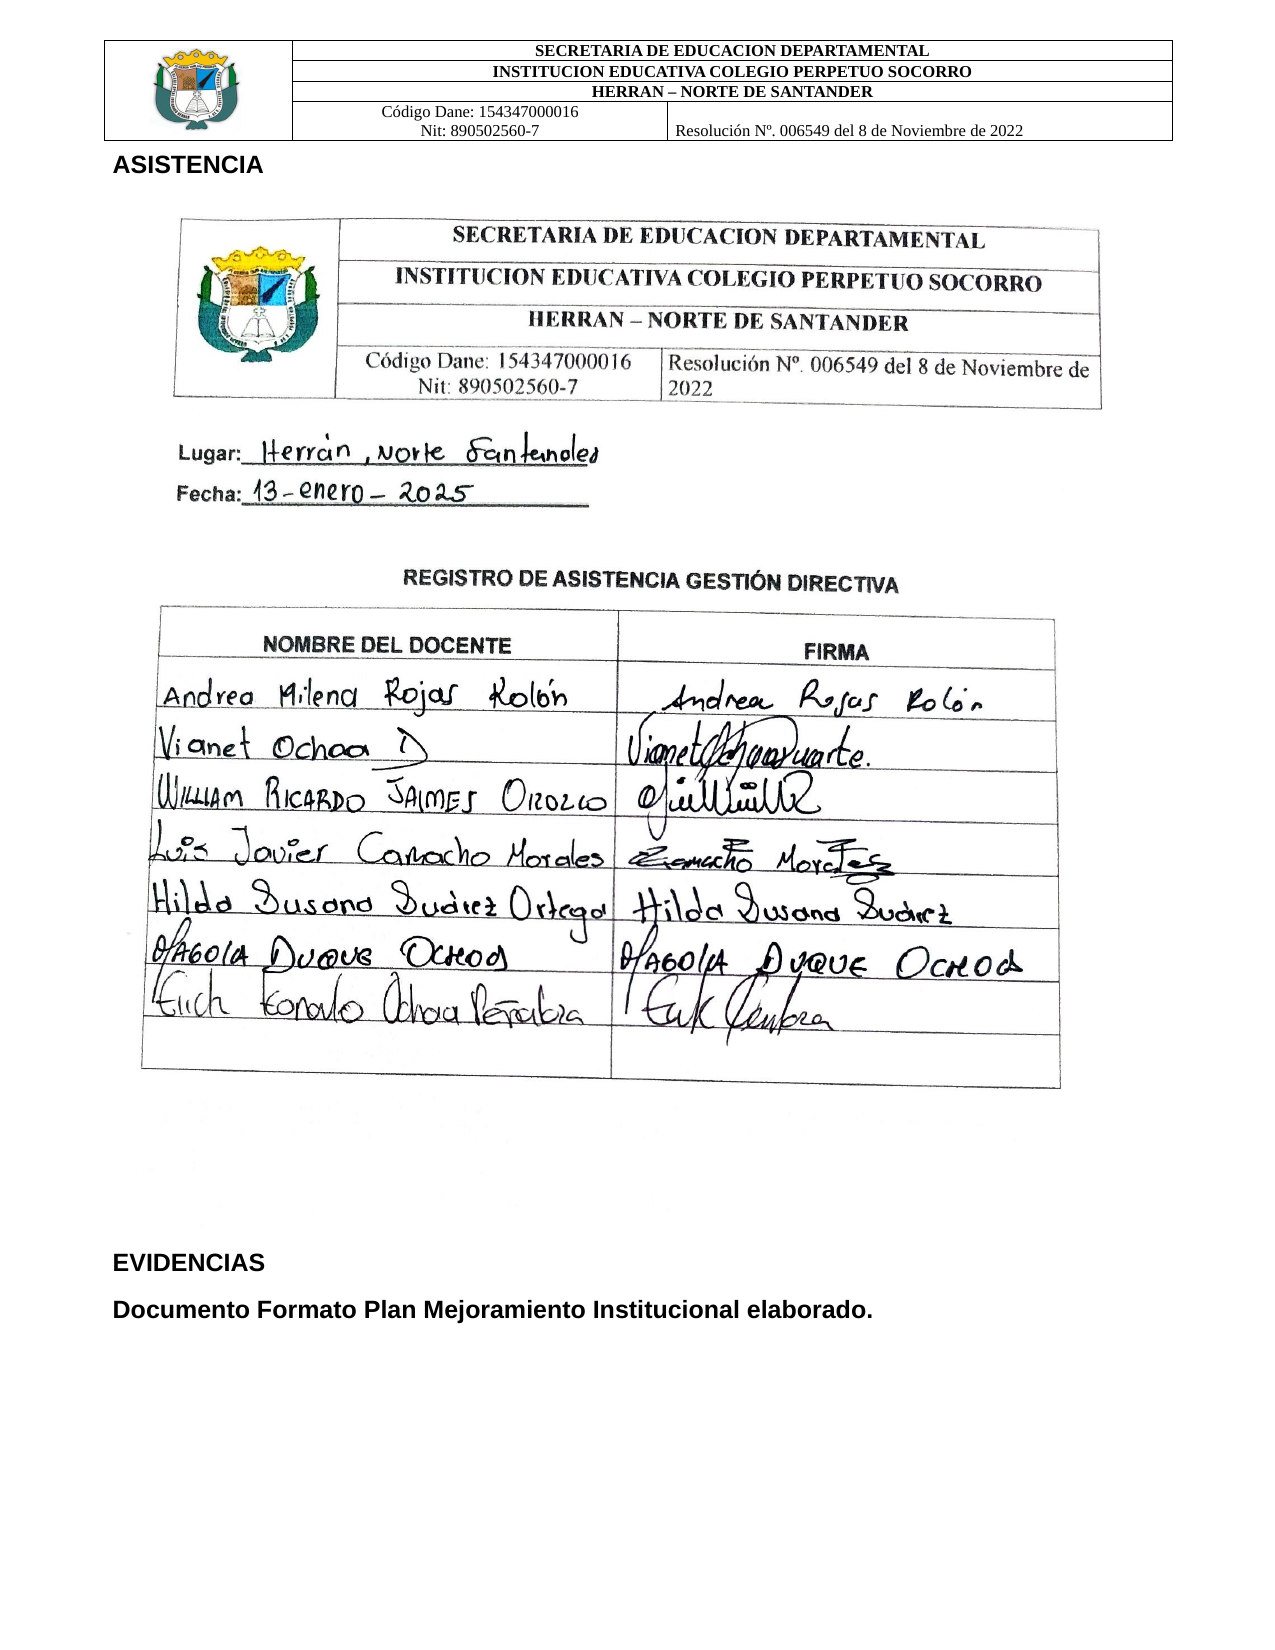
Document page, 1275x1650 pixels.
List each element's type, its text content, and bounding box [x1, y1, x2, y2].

text ASISTENCIA [112, 150, 1162, 179]
picture [112, 197, 1104, 1229]
text Documento Formato Plan Mejoramiento Institucional elaborado. [112, 1296, 1162, 1324]
picture [149, 48, 246, 139]
text EVIDENCIAS [112, 1248, 1162, 1277]
